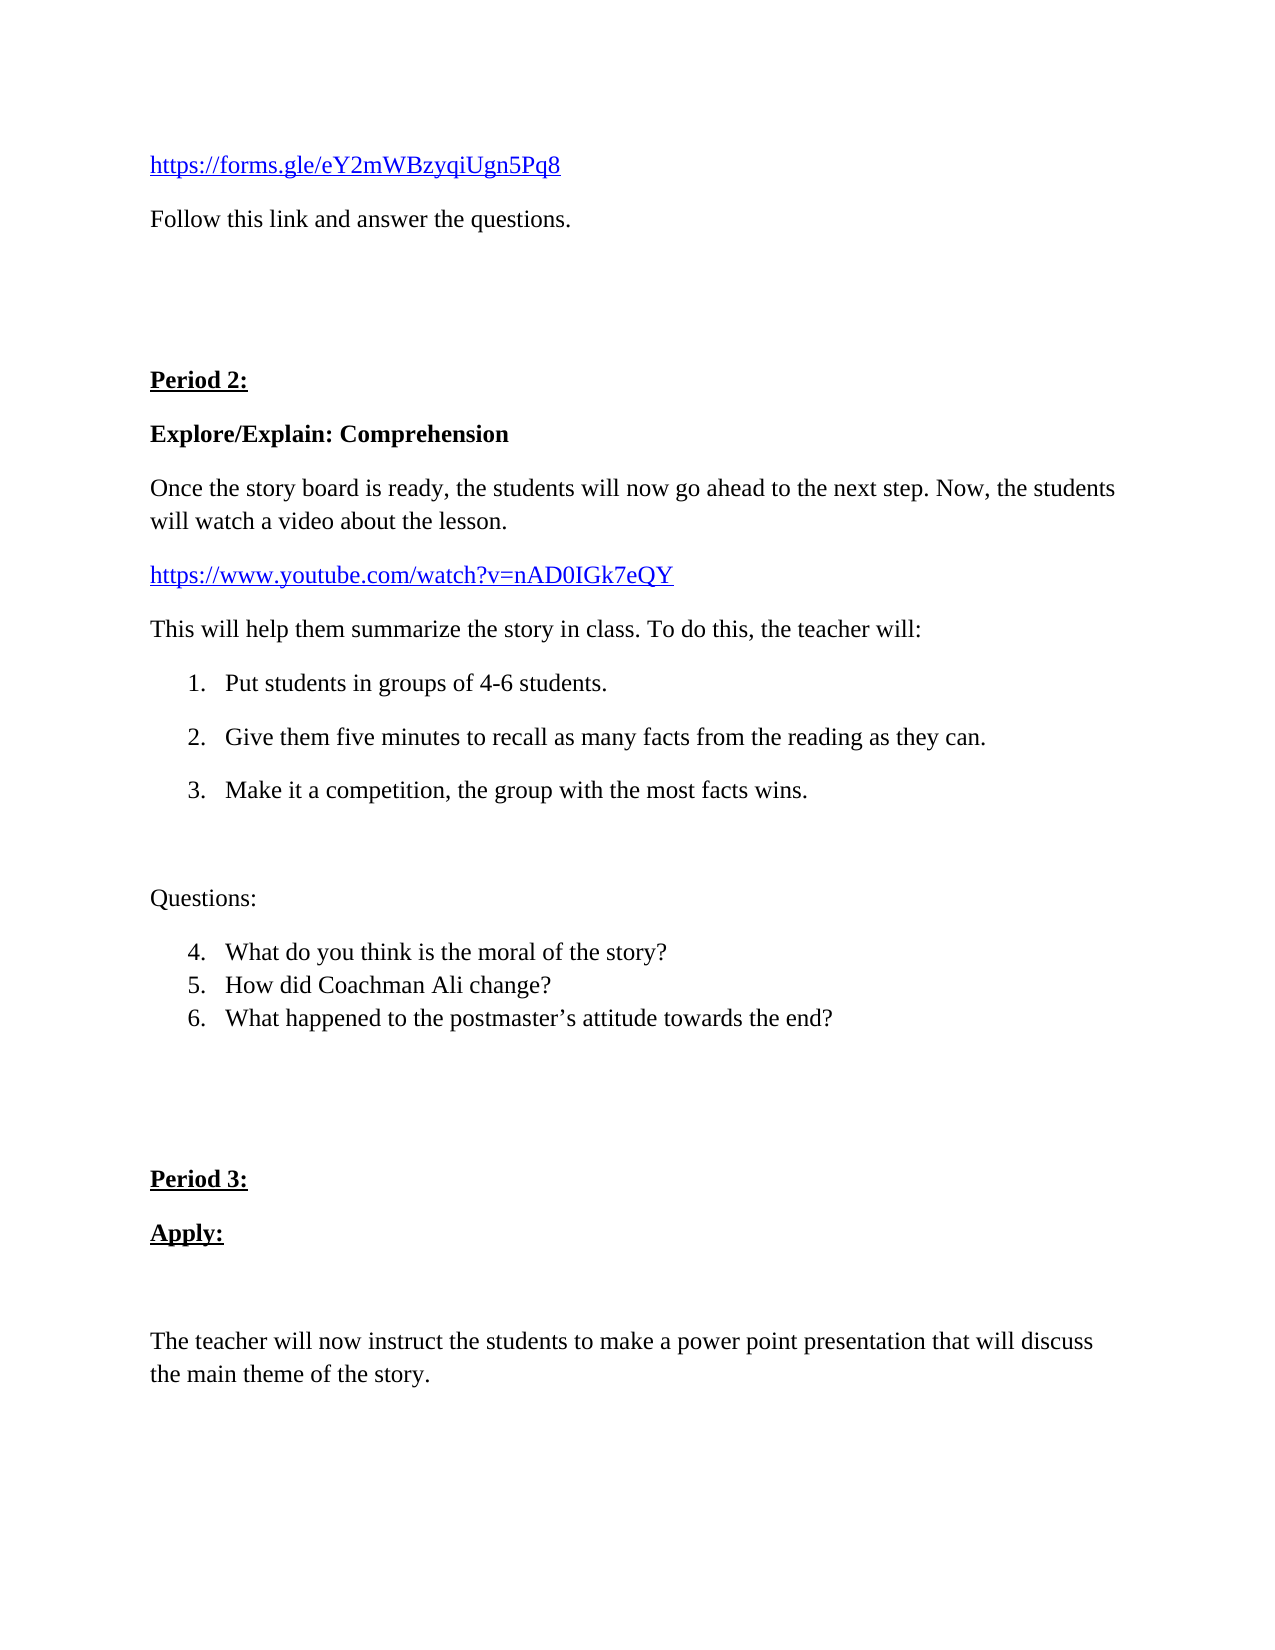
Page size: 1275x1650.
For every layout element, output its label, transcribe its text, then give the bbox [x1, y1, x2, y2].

list What do you think is the moral of the story? [187, 937, 1125, 966]
text Apply: [150, 1218, 1125, 1247]
text The teacher will now instruct the students to make a power point presentation that will discuss the main theme of the story. [150, 1326, 1125, 1388]
text https://forms.gle/eY2mWBzyqiUgn5Pq8 [150, 150, 1125, 179]
text https://www.youtube.com/watch?v=nAD0IGk7eQY [150, 560, 1125, 589]
text Period 3: [150, 1164, 1125, 1193]
text Period 2: [150, 365, 1125, 394]
text This will help them summarize the story in class. To do this, the teacher will: [150, 614, 1125, 643]
list Put students in groups of 4-6 students. [187, 668, 1125, 696]
text Questions: [150, 883, 1125, 912]
text Once the story board is ready, the students will now go ahead to the next step. Now, the students will watch a video about the lesson. [150, 473, 1125, 535]
list Make it a competition, the group with the most facts wins. [187, 775, 1125, 804]
list How did Coachman Ali change? [187, 970, 1125, 999]
text Follow this link and answer the questions. [150, 204, 1125, 233]
text Explore/Explain: Comprehension [150, 419, 1125, 448]
list Give them five minutes to recall as many facts from the reading as they can. [187, 722, 1125, 750]
list What happened to the postmaster’s attitude towards the end? [187, 1003, 1125, 1032]
